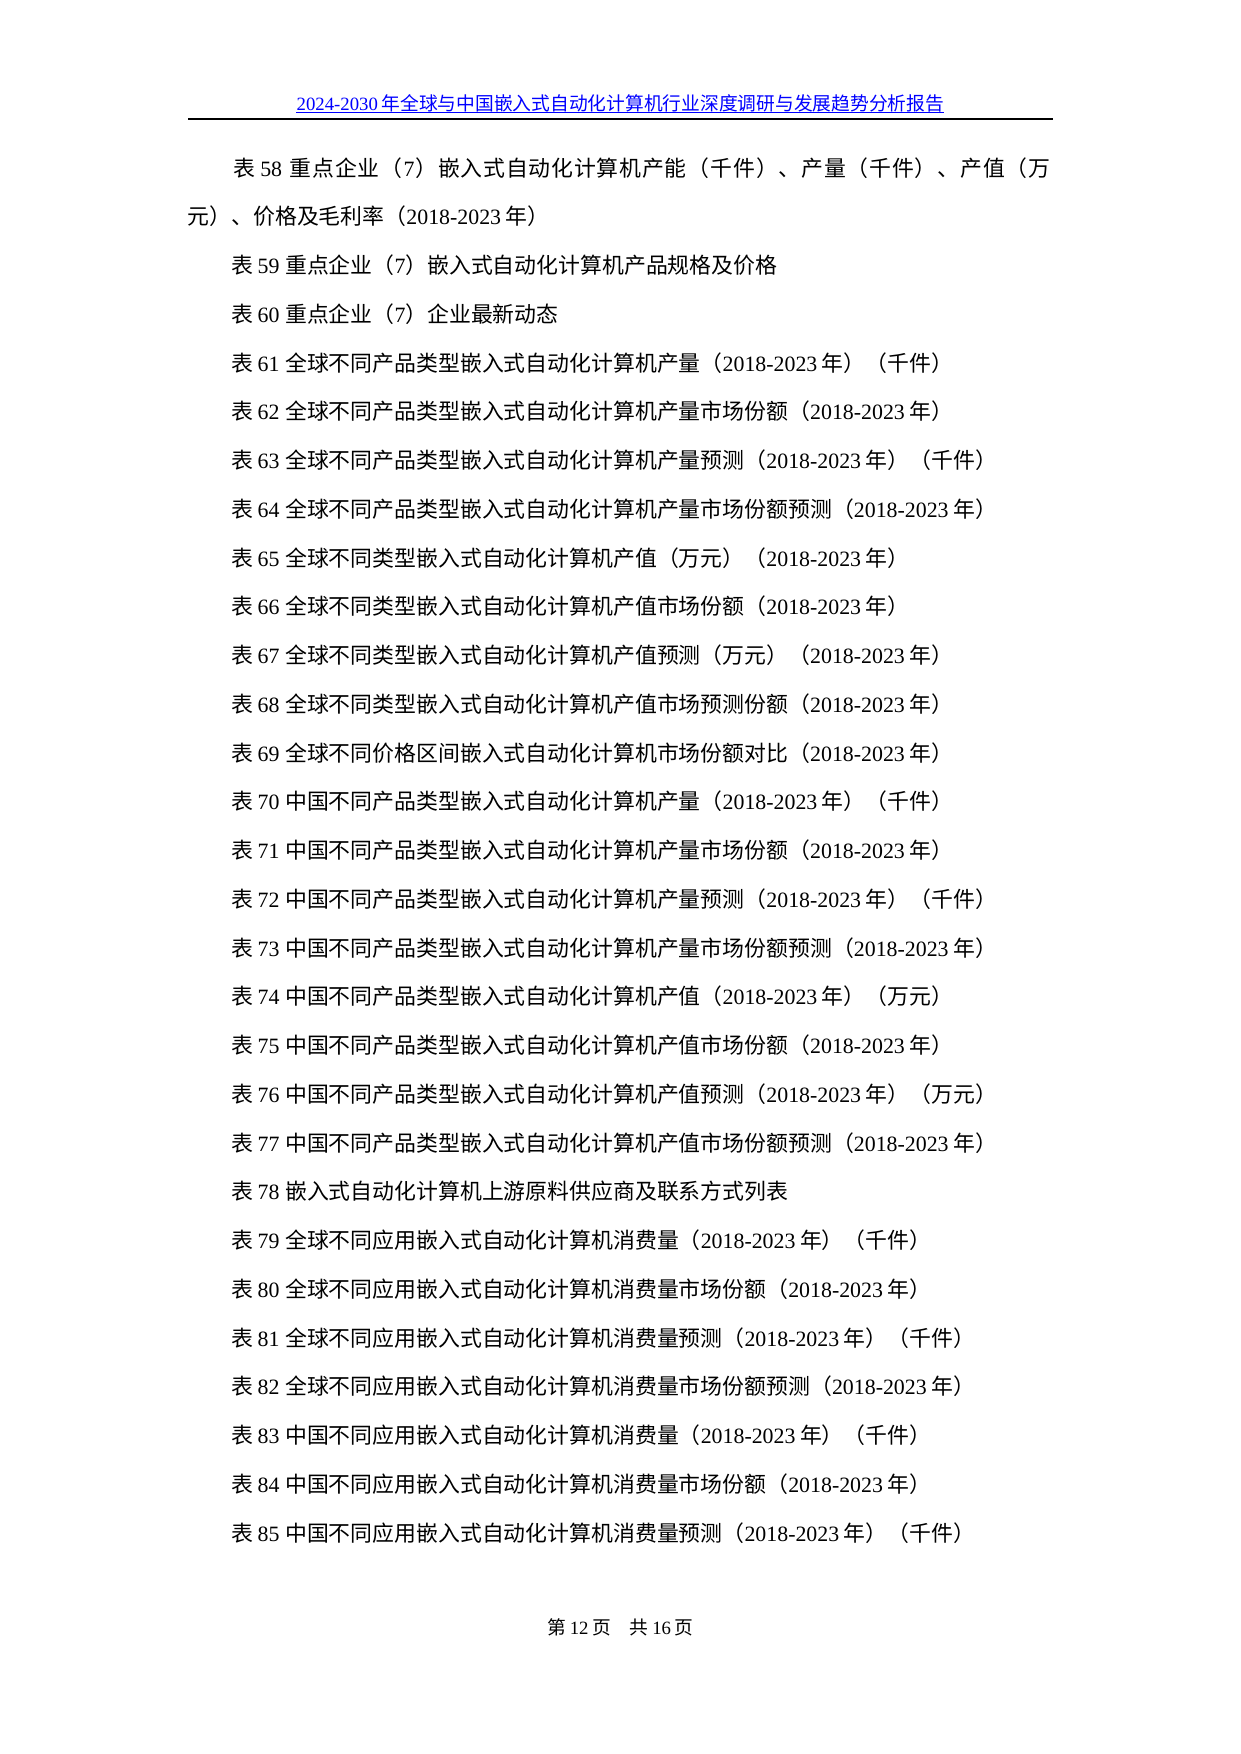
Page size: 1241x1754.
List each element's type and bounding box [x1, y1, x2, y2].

text [187, 150, 1053, 1548]
